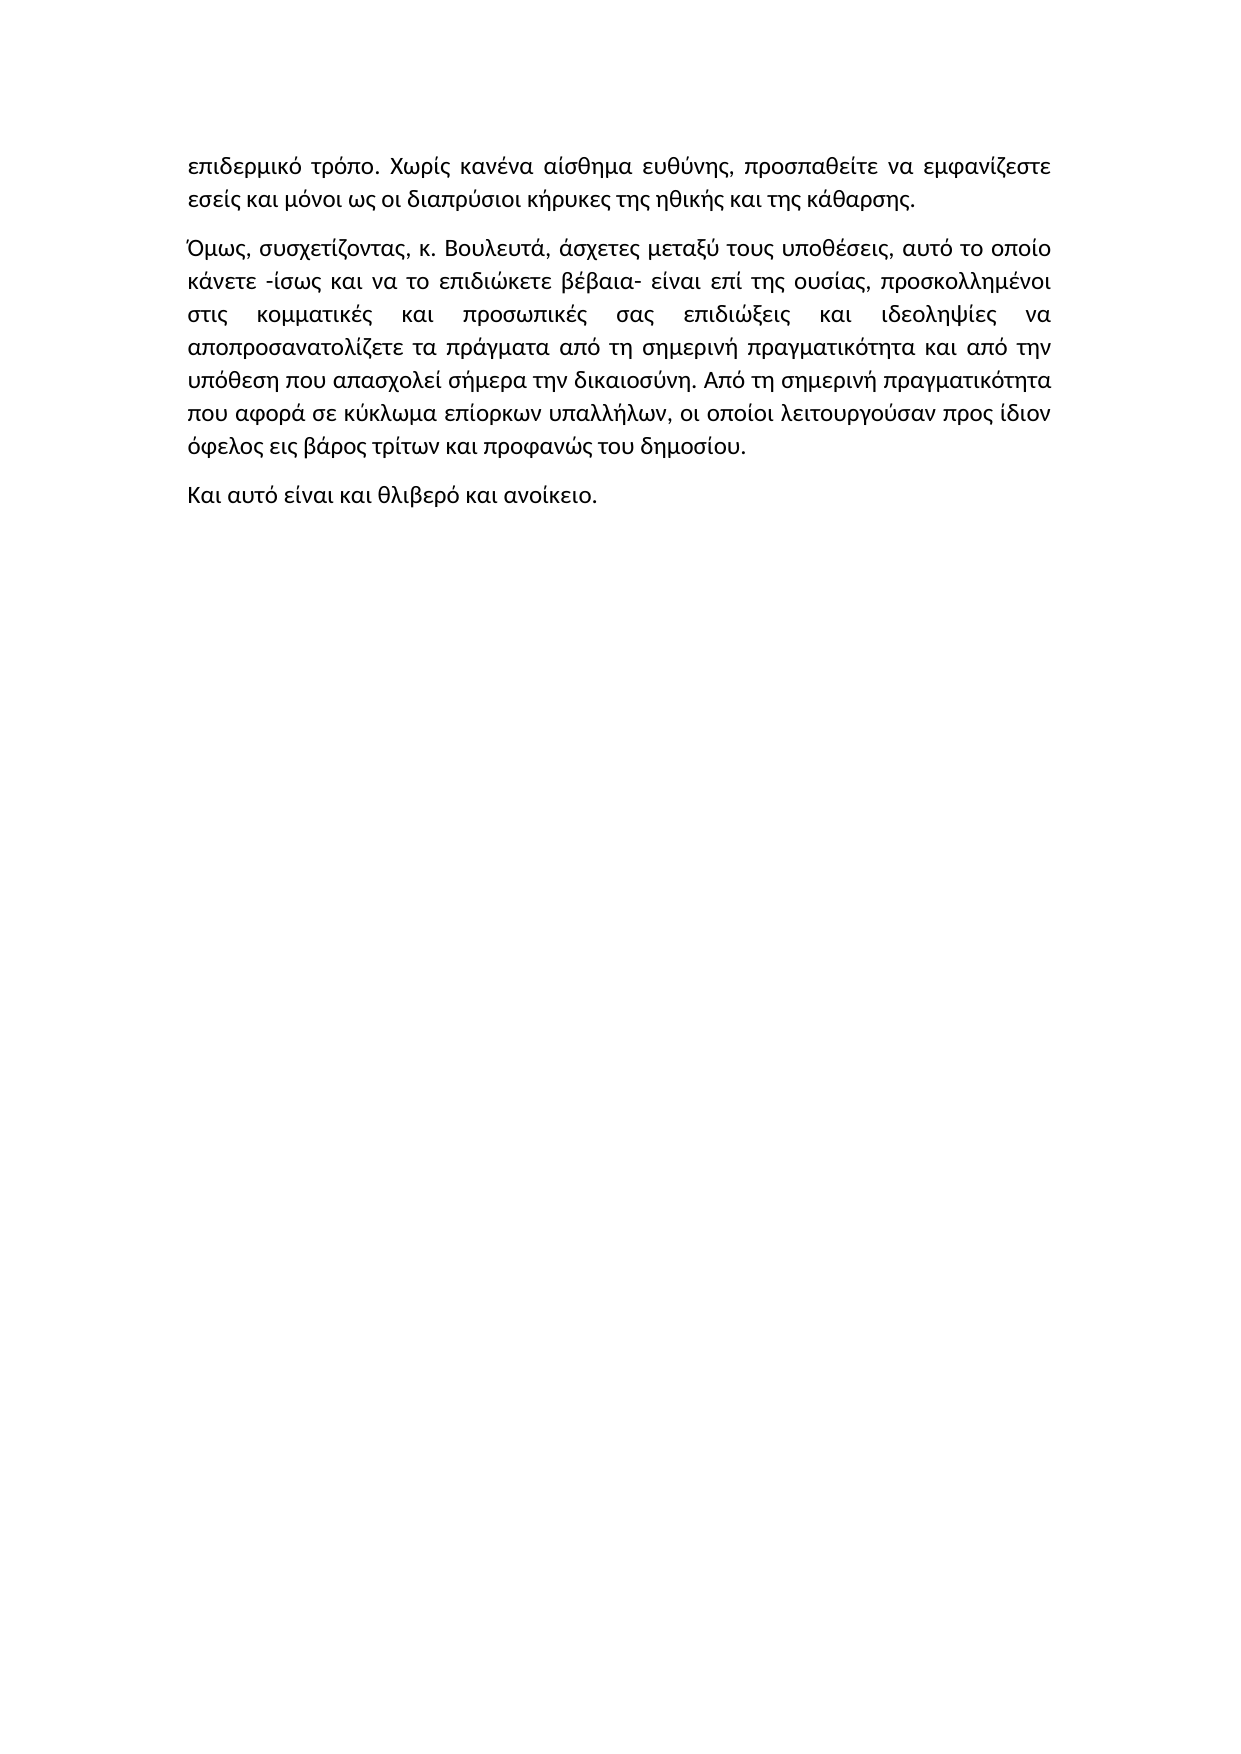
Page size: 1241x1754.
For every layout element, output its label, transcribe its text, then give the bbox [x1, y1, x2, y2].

text Και αυτό είναι και θλιβερό και ανοίκειο. [187, 479, 1053, 510]
text Όμως, συσχετίζοντας, κ. Βουλευτά, άσχετες μεταξύ τους υποθέσεις, αυτό το οποίο κάνετε -ίσως και να το επιδιώκετε βέβαια- είναι επί της ουσίας, προσκολλημένοι στις κομματικές και προσωπικές σας επιδιώξεις και ιδεοληψίες να αποπροσανατολίζετε τα πράγματα από τη σημερινή πραγματικότητα και από την υπόθεση που απασχολεί σήμερα την δικαιοσύνη. Από τη σημερινή πραγματικότητα που αφορά σε κύκλωμα επίορκων υπαλλήλων, οι οποίοι λειτουργούσαν προς ίδιον όφελος εις βάρος τρίτων και προφανώς του δημοσίου. [187, 232, 1053, 461]
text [187, 150, 1053, 213]
